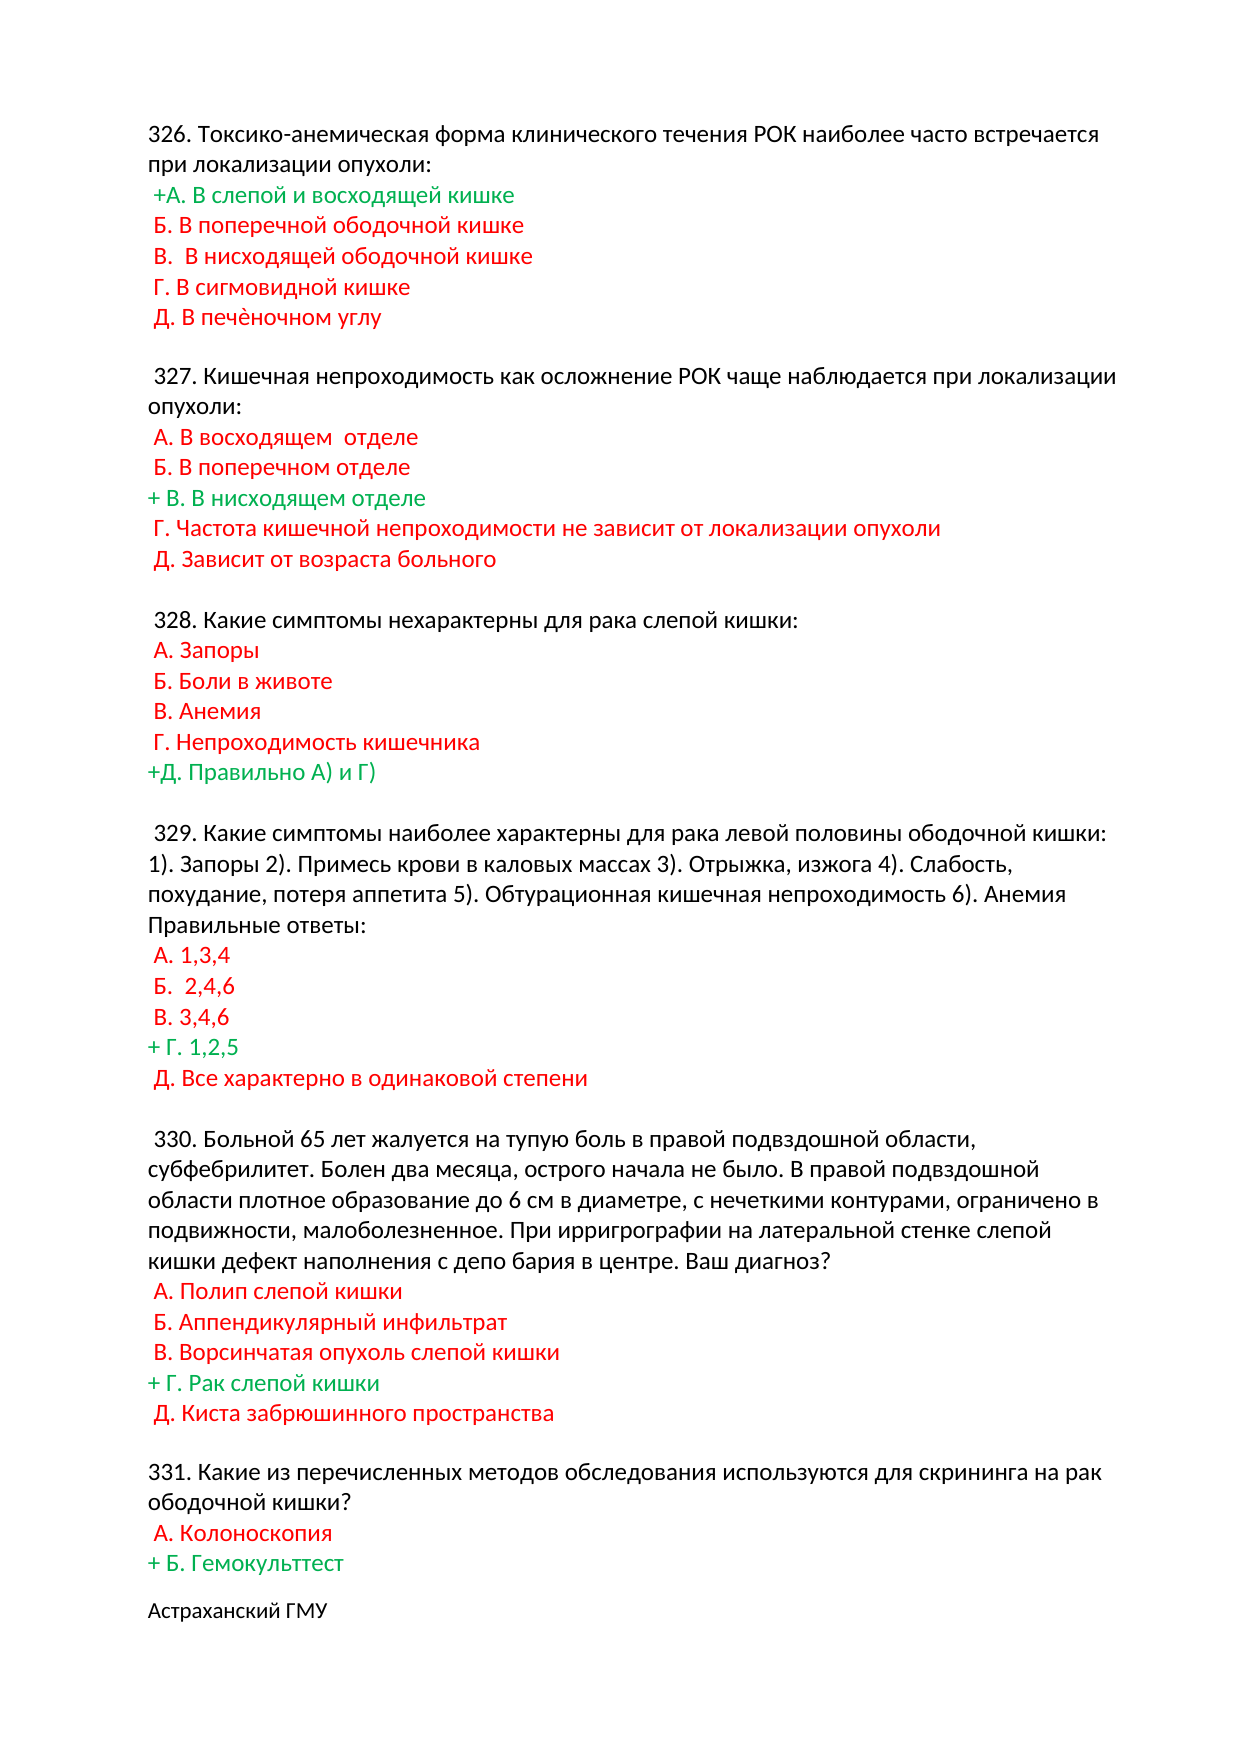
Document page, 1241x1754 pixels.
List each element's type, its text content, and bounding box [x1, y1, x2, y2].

text А. 1,3,4 [148, 940, 1122, 970]
text В. 3,4,6 [148, 1001, 1122, 1031]
text А. В восходящем отделе [148, 421, 1122, 451]
text +А. В слепой и восходящей кишке [148, 179, 1122, 210]
text В. В нисходящей ободочной кишке [148, 240, 1122, 271]
text Д. Все характерно в одинаковой степени [148, 1062, 1122, 1092]
text Г. В сигмовидной кишке [148, 271, 1122, 301]
text + В. В нисходящем отделе [148, 482, 1122, 512]
text 326. Токсико-анемическая форма клинического течения РОК наиболее часто встречается при локализации опухоли: [148, 118, 1122, 179]
text 329. Какие симптомы наиболее характерны для рака левой половины ободочной кишки: 1). Запоры 2). Примесь крови в каловых массах 3). Отрыжка, изжога 4). Слабость, похудание, потеря аппетита 5). Обтурационная кишечная непроходимость 6). Анемия Правильные ответы: [148, 818, 1122, 940]
text Д. Киста забрюшинного пространства [148, 1397, 1122, 1428]
text Д. Зависит от возраста больного [148, 543, 1122, 573]
text А. Полип слепой кишки [148, 1275, 1122, 1306]
text А. Колоноскопия [148, 1517, 1122, 1548]
text Г. Частота кишечной непроходимости не зависит от локализации опухоли [148, 512, 1122, 543]
text + Г. Рак слепой кишки [148, 1367, 1122, 1397]
text 331. Какие из перечисленных методов обследования используются для скрининга на рак ободочной кишки? [148, 1456, 1122, 1517]
text 328. Какие симптомы нехарактерны для рака слепой кишки: [148, 604, 1122, 634]
text Б. 2,4,6 [148, 970, 1122, 1001]
text 330. Больной 65 лет жалуется на тупую боль в правой подвздошной области, субфебрилитет. Болен два месяца, острого начала не было. В правой подвздошной области плотное образование до 6 см в диаметре, с нечеткими контурами, ограничено в подвижности, малоболезненное. При ирригрографии на латеральной стенке слепой кишки дефект наполнения с депо бария в центре. Ваш диагноз? [148, 1123, 1122, 1275]
text Б. Аппендикулярный инфильтрат [148, 1306, 1122, 1336]
text А. Запоры [148, 634, 1122, 665]
text +Д. Правильно А) и Г) [148, 757, 1122, 787]
text Б. В поперечном отделе [148, 451, 1122, 482]
text В. Ворсинчатая опухоль слепой кишки [148, 1336, 1122, 1367]
text 327. Кишечная непроходимость как осложнение РОК чаще наблюдается при локализации опухоли: [148, 360, 1122, 421]
text + Б. Гемокульттест [148, 1548, 1122, 1578]
text Г. Непроходимость кишечника [148, 726, 1122, 757]
text Б. В поперечной ободочной кишке [148, 210, 1122, 240]
text Б. Боли в животе [148, 665, 1122, 696]
text + Г. 1,2,5 [148, 1031, 1122, 1062]
text Д. В печѐночном углу [148, 301, 1122, 332]
text В. Анемия [148, 696, 1122, 726]
